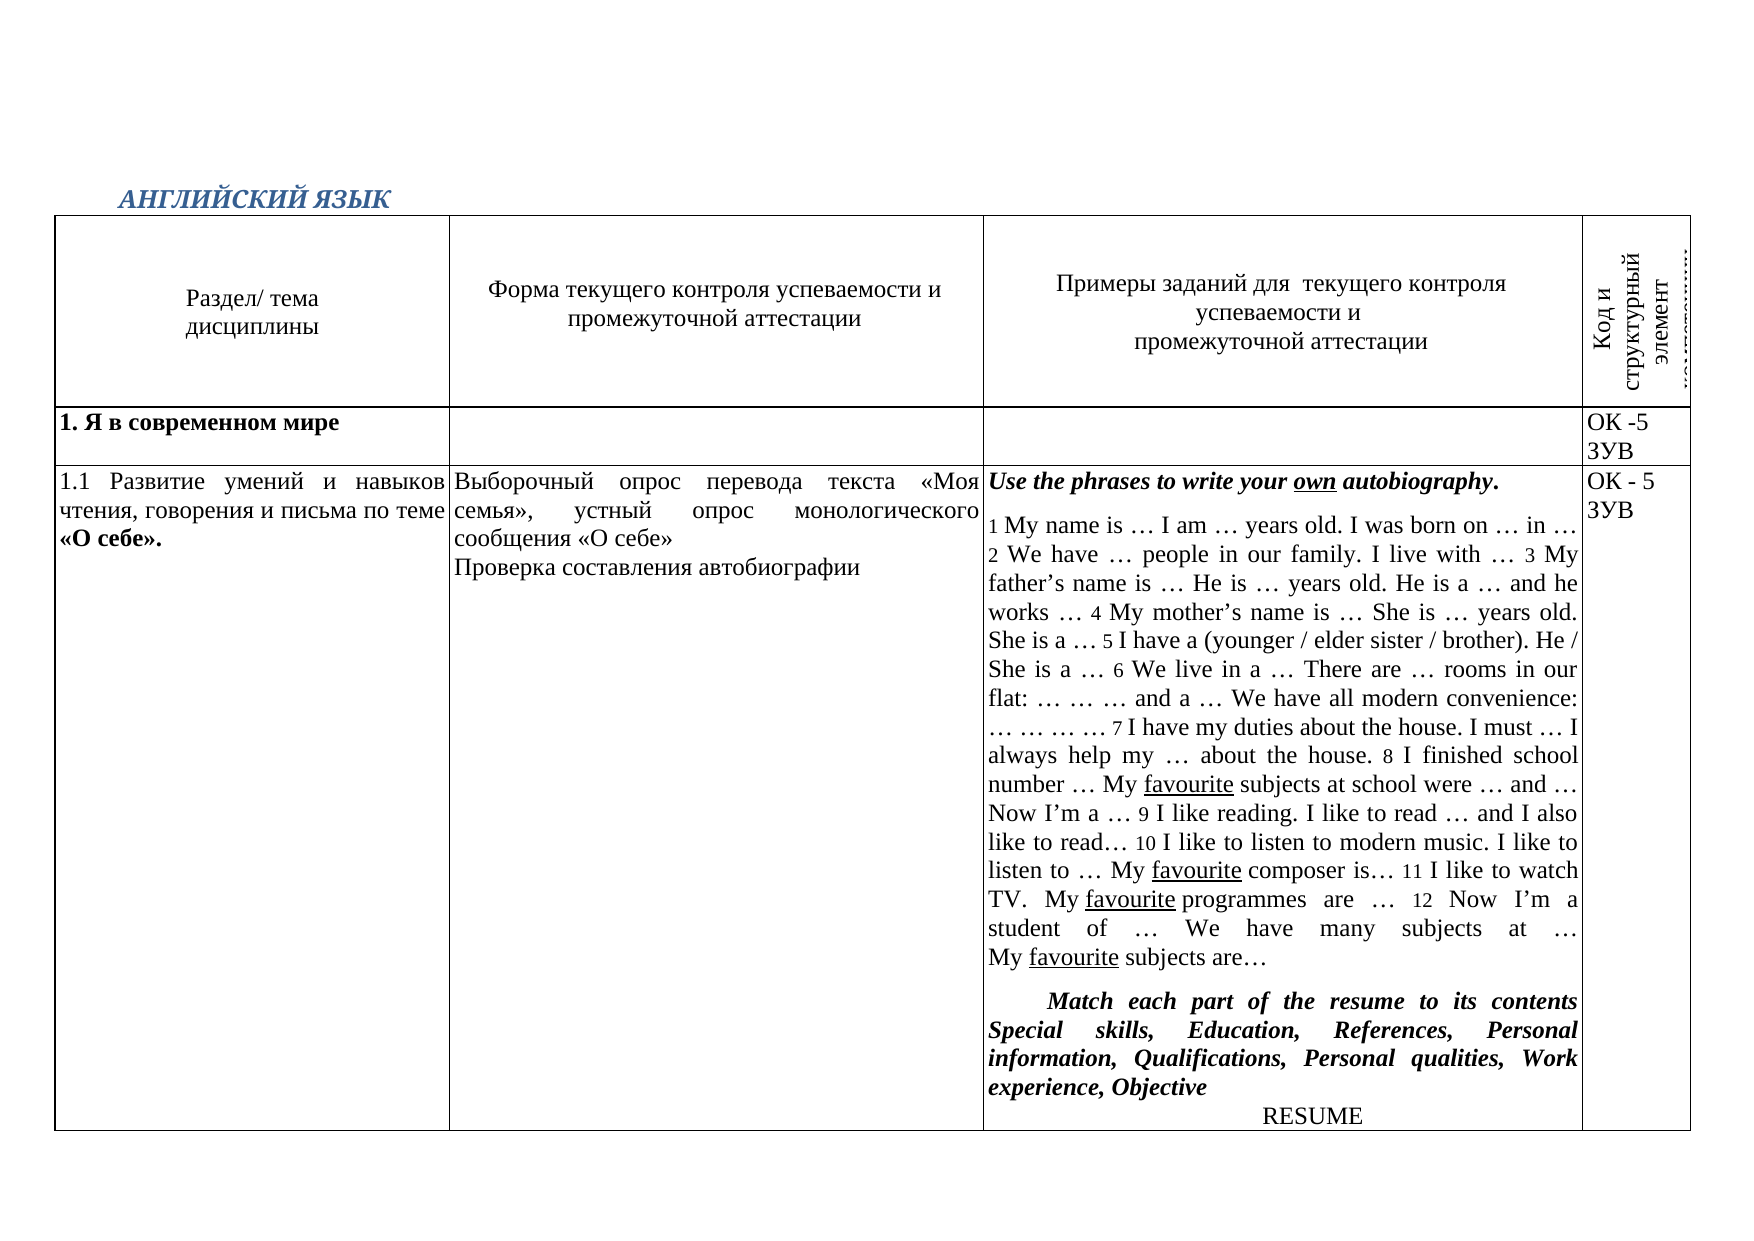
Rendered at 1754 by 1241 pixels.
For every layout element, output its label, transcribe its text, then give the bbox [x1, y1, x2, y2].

table_cell [984, 408, 1582, 465]
table_cell Выборочный опрос перевода текста «Моя семья», устный опрос монологического сообщения «О себе» Проверка составления автобиографии [450, 466, 983, 1130]
table_header Раздел/ тема дисциплины [56, 216, 449, 406]
table_cell [450, 408, 983, 465]
subtitle АНГЛИЙСКИЙ ЯЗЫК [59, 181, 1695, 215]
table_cell 1.1 Развитие умений и навыков чтения, говорения и письма по теме «О себе». [56, 466, 449, 1130]
table_header Форма текущего контроля успеваемости и промежуточной аттестации [450, 216, 983, 406]
table_cell ОК - 5 ЗУВ [1583, 466, 1690, 1130]
table_header Код и структурный элемент компетенции [1583, 216, 1690, 406]
table_cell ОК -5 ЗУВ [1583, 408, 1690, 465]
table_cell 1. Я в современном мире [56, 408, 449, 465]
table_header Примеры заданий для текущего контроля успеваемости и промежуточной аттестации [984, 216, 1582, 406]
